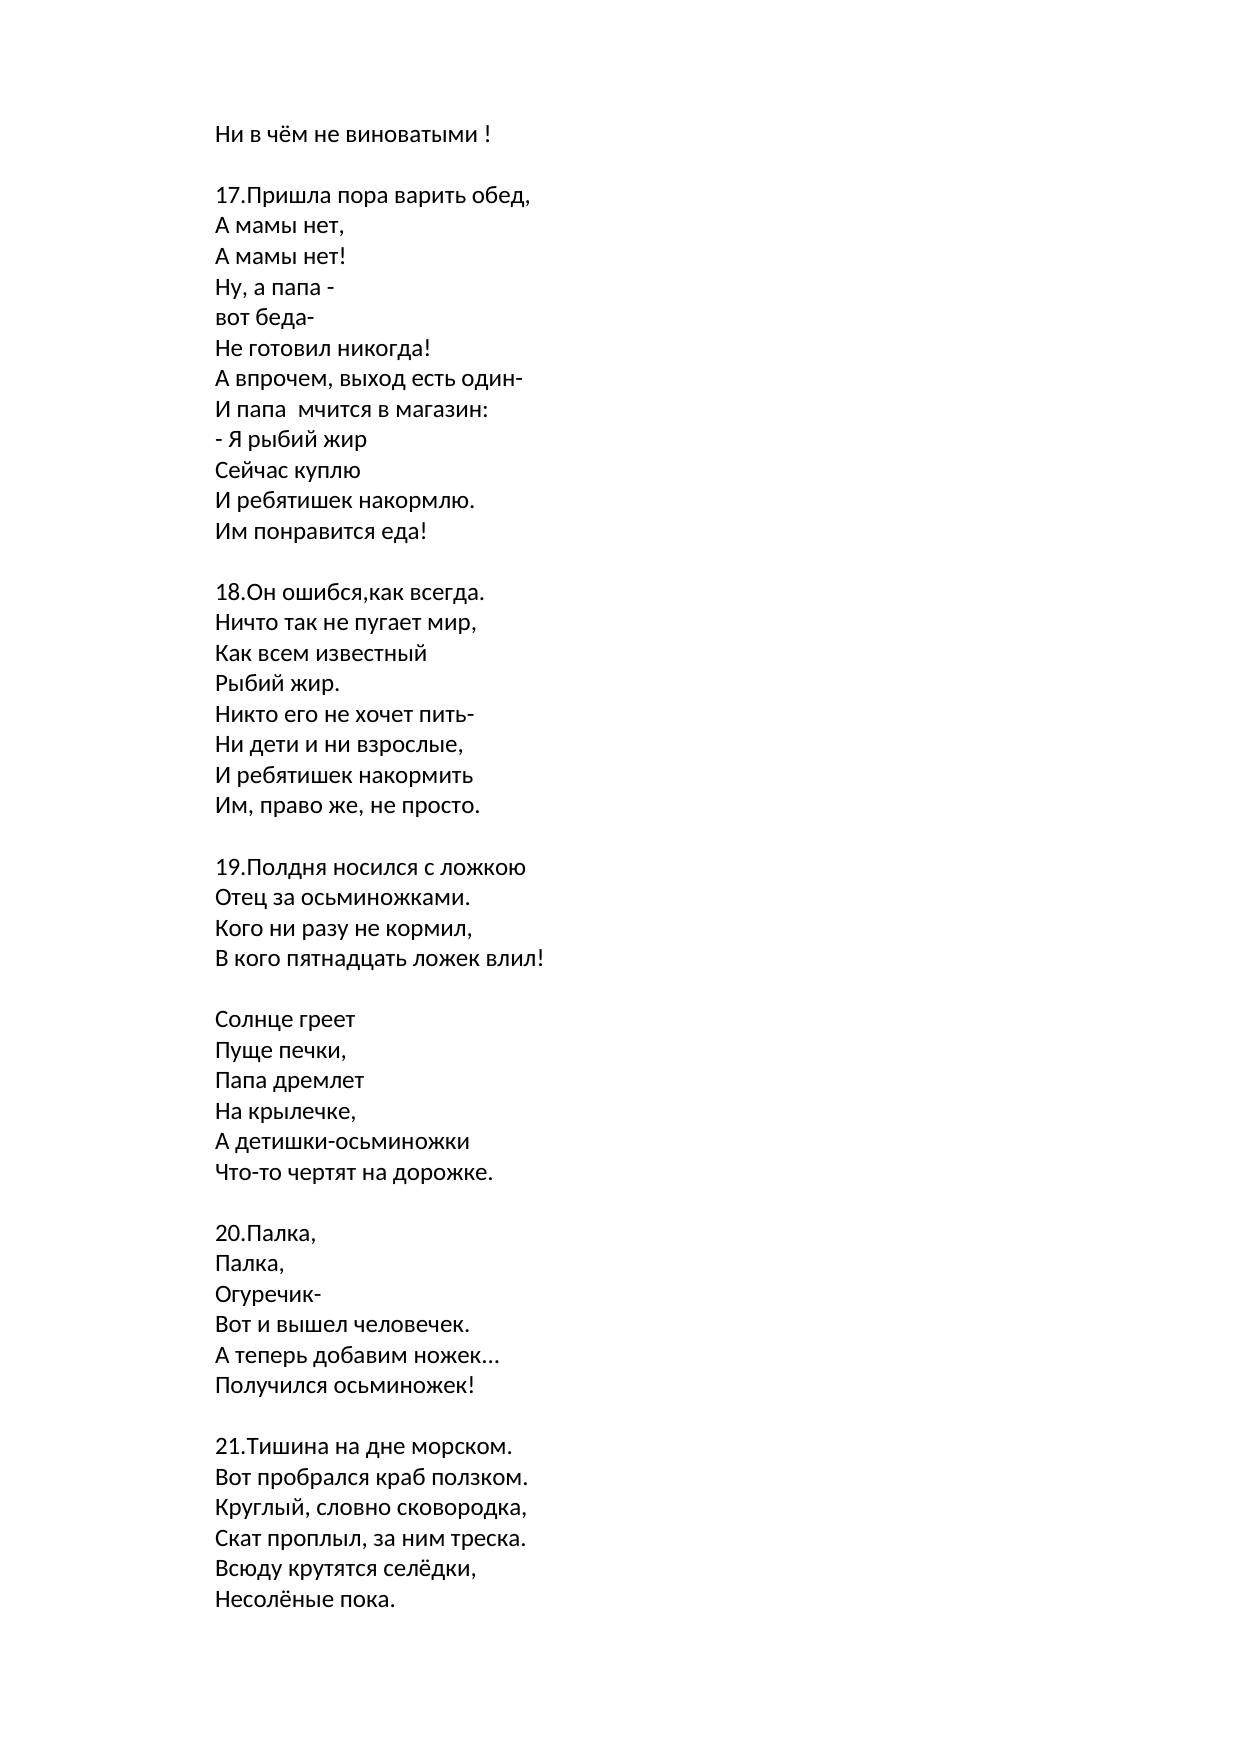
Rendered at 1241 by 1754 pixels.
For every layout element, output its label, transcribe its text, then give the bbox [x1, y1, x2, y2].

text Вот пробрался краб ползком. [177, 1461, 1152, 1492]
text И ребятишек накормлю. [177, 484, 1152, 515]
text Круглый, словно сковородка, [177, 1492, 1152, 1522]
text А теперь добавим ножек... [177, 1339, 1152, 1369]
text Ни дети и ни взрослые, [177, 728, 1152, 759]
text А мамы нет, [177, 210, 1152, 240]
text Ничто так не пугает мир, [177, 606, 1152, 637]
text Ни в чём не виноватыми ! [177, 118, 1152, 149]
text Вот и вышел человечек. [177, 1308, 1152, 1339]
text И папа мчится в магазин: [177, 393, 1152, 423]
text Несолёные пока. [177, 1583, 1152, 1614]
text Пуще печки, [177, 1034, 1152, 1064]
text 17.Пришла пора варить обед, [177, 179, 1152, 210]
text вот беда- [177, 301, 1152, 332]
text 18.Он ошибся,как всегда. [177, 576, 1152, 606]
text 19.Полдня носился с ложкою [177, 851, 1152, 881]
text Им понравится еда! [177, 515, 1152, 545]
text Рыбий жир. [177, 667, 1152, 698]
text Скат проплыл, за ним треска. [177, 1522, 1152, 1553]
text Ну, а папа - [177, 271, 1152, 301]
text Отец за осьминожками. [177, 881, 1152, 912]
text 21.Тишина на дне морском. [177, 1431, 1152, 1461]
text - Я рыбий жир [177, 423, 1152, 454]
text Сейчас куплю [177, 454, 1152, 484]
text Огуречик- [177, 1278, 1152, 1308]
text Что-то чертят на дорожке. [177, 1156, 1152, 1186]
text В кого пятнадцать ложек влил! [177, 942, 1152, 973]
text Палка, [177, 1247, 1152, 1278]
text Солнце греет [177, 1003, 1152, 1034]
text А впрочем, выход есть один- [177, 362, 1152, 393]
text Никто его не хочет пить- [177, 698, 1152, 728]
text Не готовил никогда! [177, 332, 1152, 362]
text А детишки-осьминожки [177, 1125, 1152, 1156]
text И ребятишек накормить [177, 759, 1152, 789]
text А мамы нет! [177, 240, 1152, 271]
text Папа дремлет [177, 1064, 1152, 1095]
text 20.Палка, [177, 1217, 1152, 1247]
text Всюду крутятся селёдки, [177, 1553, 1152, 1583]
text Получился осьминожек! [177, 1369, 1152, 1400]
text На крылечке, [177, 1095, 1152, 1125]
text Кого ни разу не кормил, [177, 912, 1152, 942]
text Как всем известный [177, 637, 1152, 667]
text Им, право же, не просто. [177, 789, 1152, 820]
